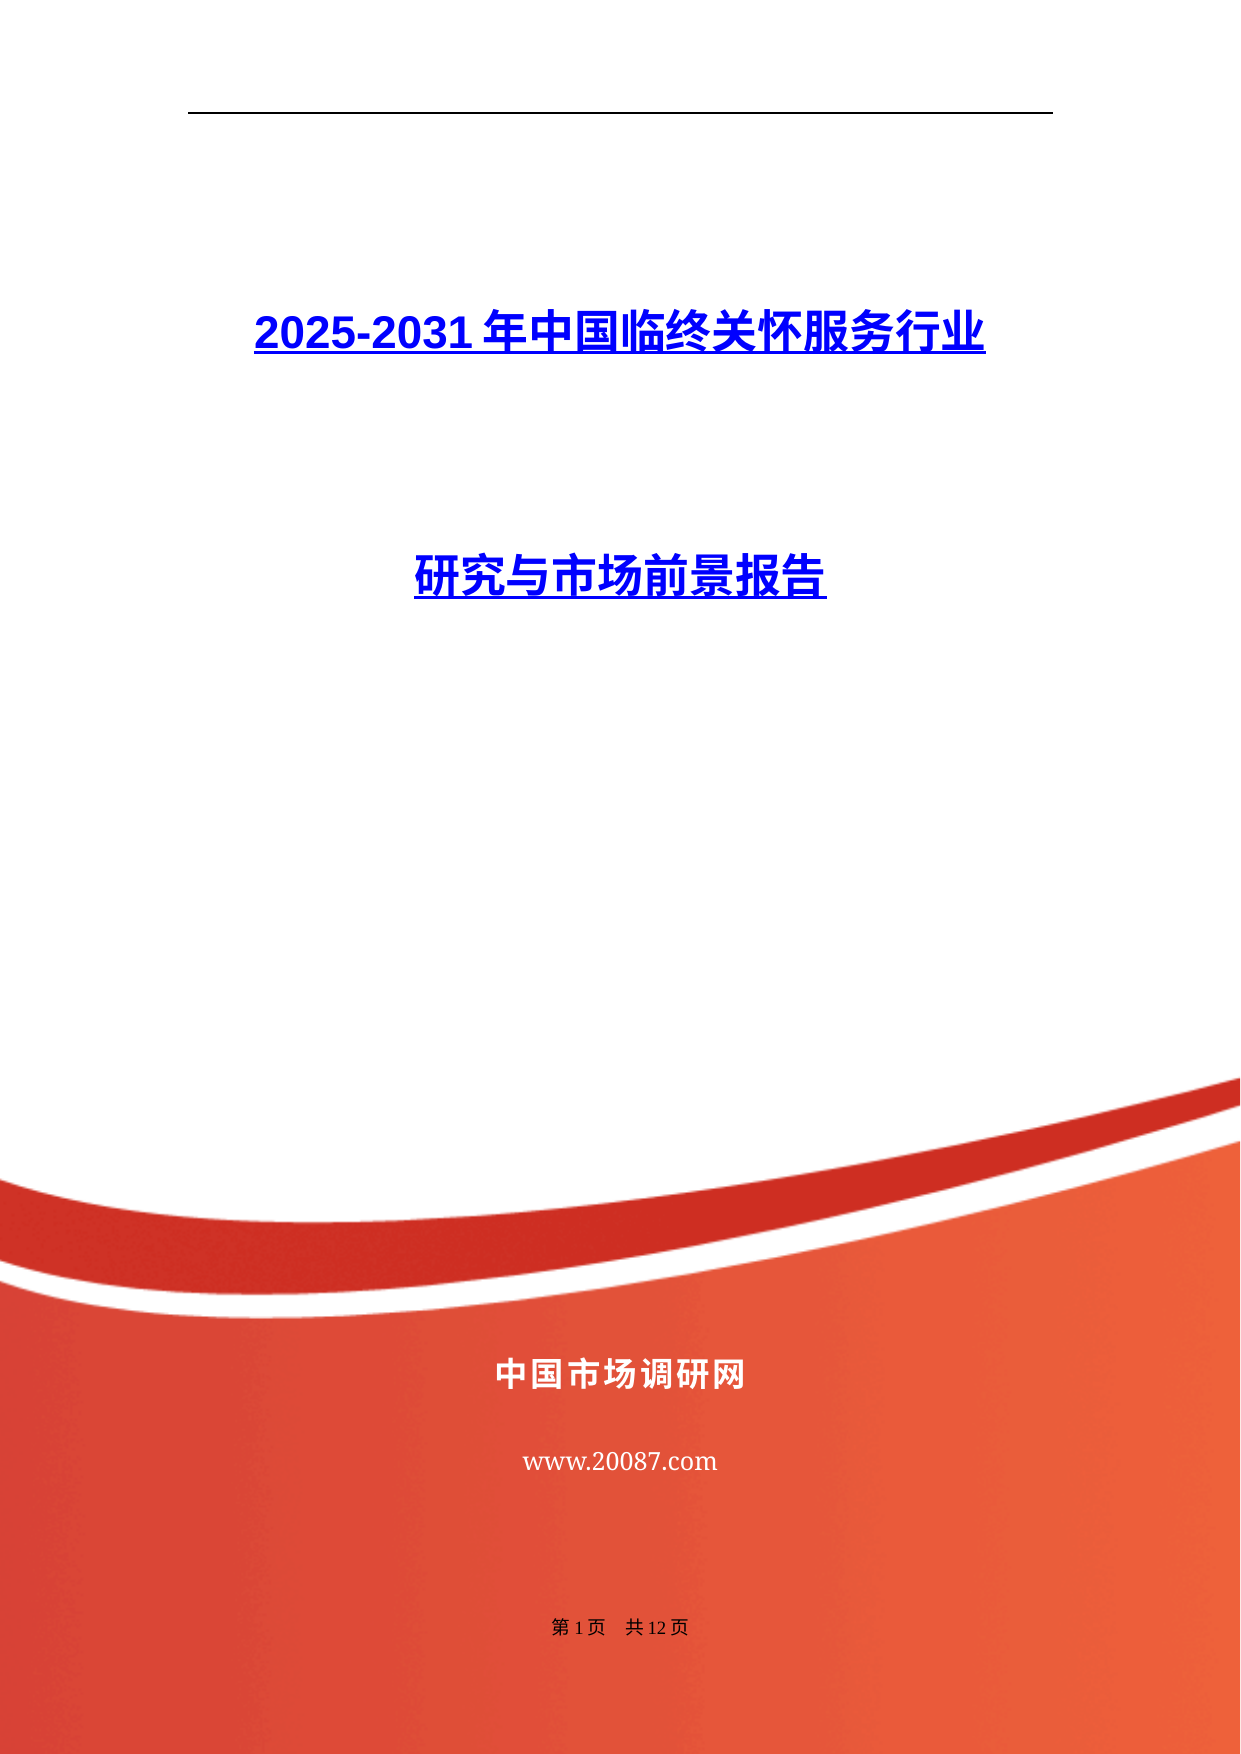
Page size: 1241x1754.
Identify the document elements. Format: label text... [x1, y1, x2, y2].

table_header 2025-2031年中国临终关怀服务行业研究与市场前景报告 [188, 207, 1053, 773]
text www.20087.com [187, 1428, 1053, 1493]
subtitle 中国市场调研网 [187, 1339, 1053, 1404]
picture [0, 1006, 1241, 1754]
